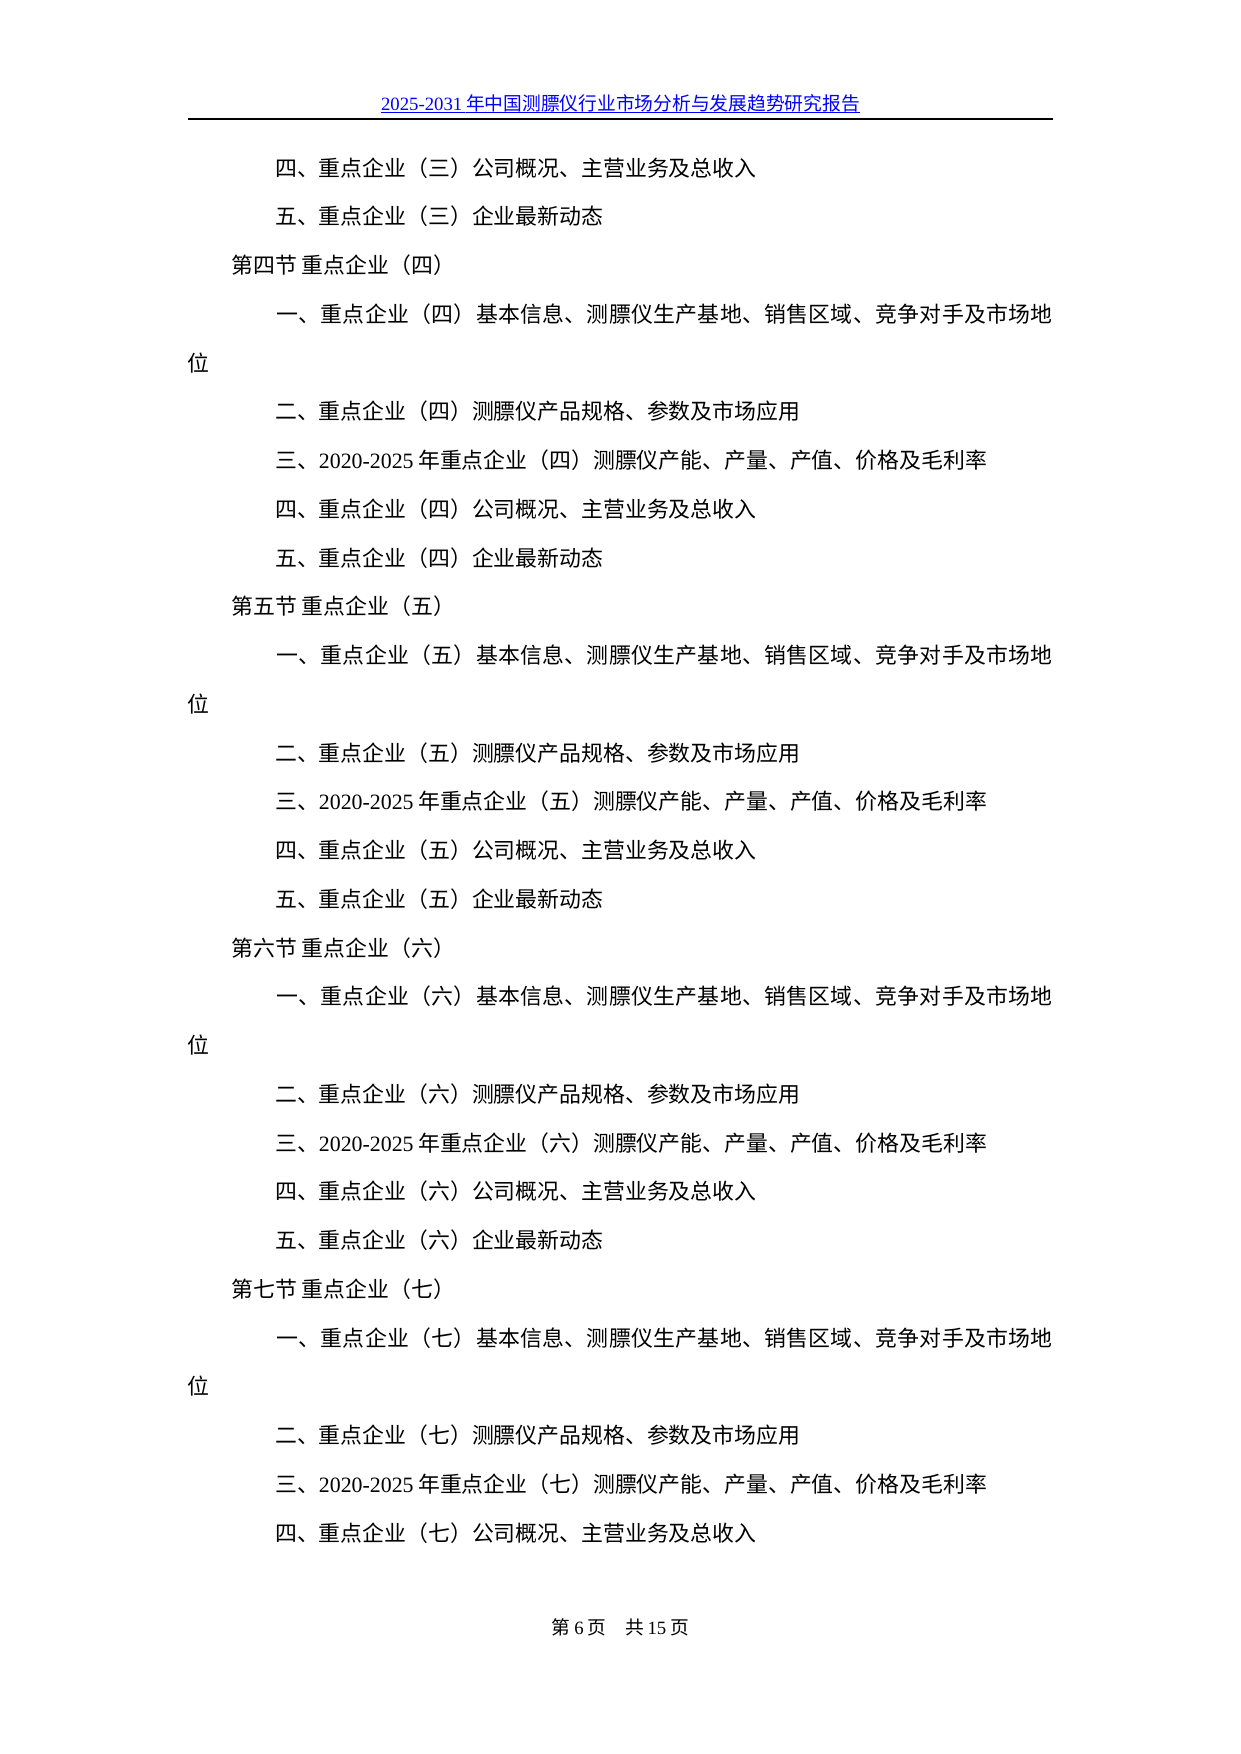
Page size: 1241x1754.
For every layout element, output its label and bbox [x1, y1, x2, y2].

text [187, 150, 1053, 1548]
